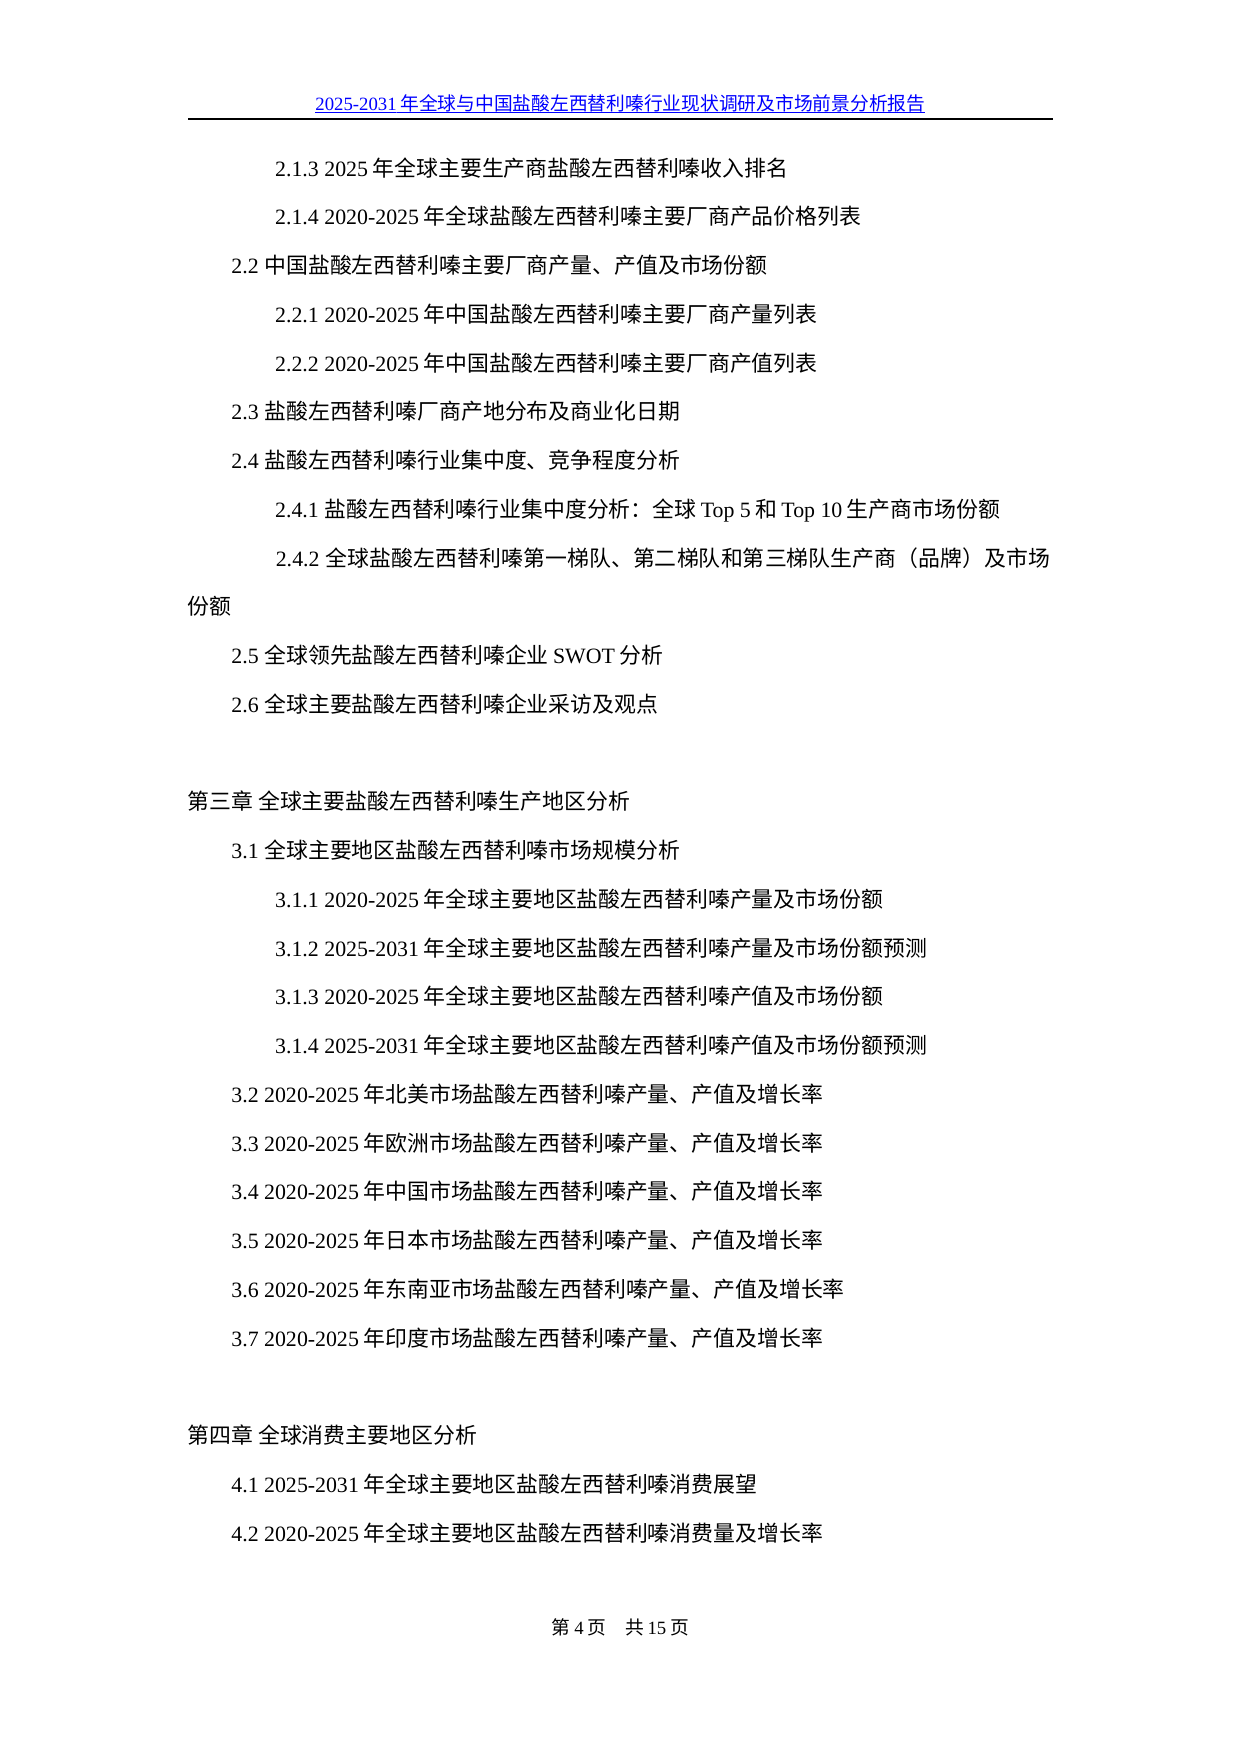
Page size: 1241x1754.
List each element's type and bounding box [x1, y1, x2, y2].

text [187, 150, 1053, 1548]
